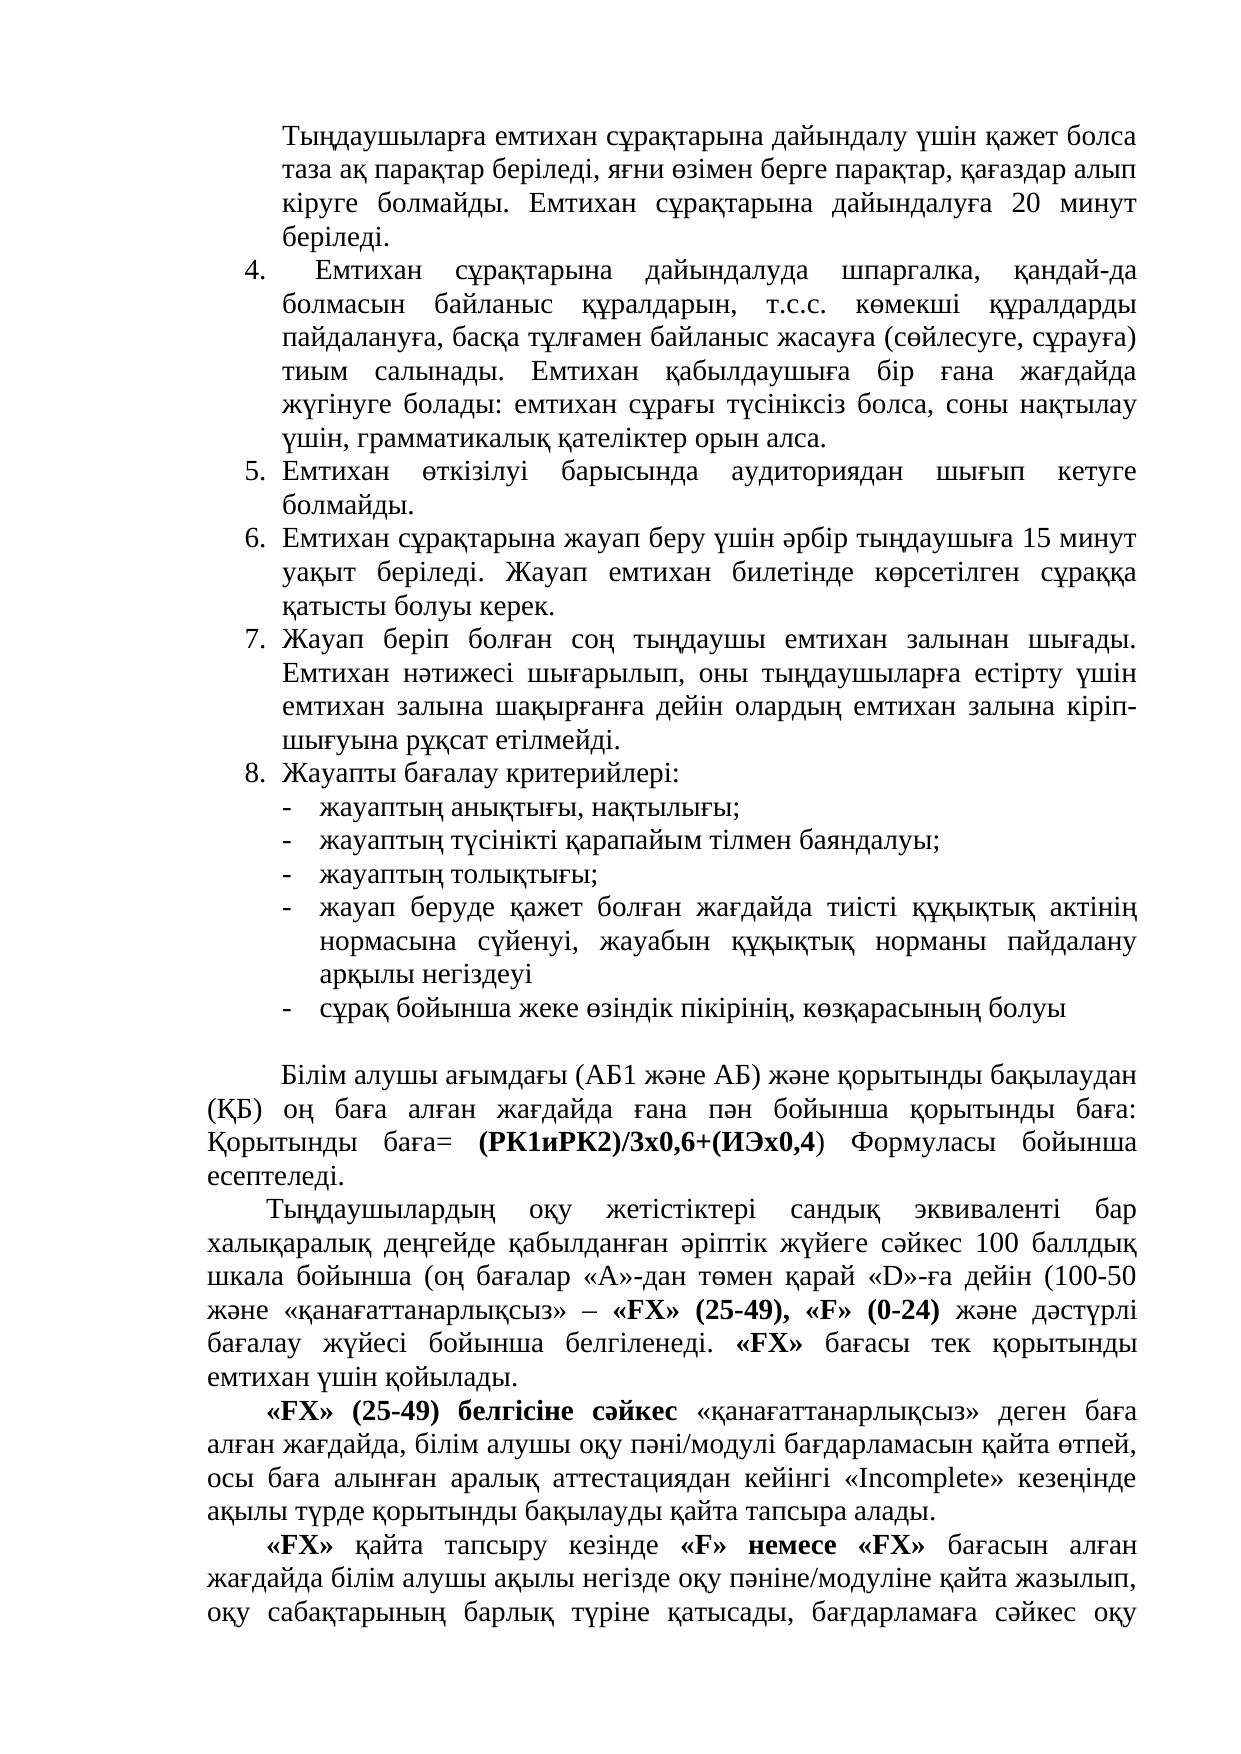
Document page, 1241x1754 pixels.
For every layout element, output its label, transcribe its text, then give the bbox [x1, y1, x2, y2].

list жауап беруде қажет болған жағдайда тиісті құқықтық актінің нормасына сүйенуі, жауабын құқықтық норманы пайдалану арқылы негіздеуі [282, 889, 1138, 990]
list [244, 118, 1138, 252]
list жауаптың түсінікті қарапайым тілмен баяндалуы; [282, 822, 1138, 856]
list Емтихан өткізілуі барысында аудиториядан шығып кетуге болмайды. [244, 453, 1138, 521]
text Білім алушы ағымдағы (АБ1 және АБ) және қорытынды бақылаудан (ҚБ) оң баға алған жағдайда ғана пән бойынша қорытынды баға: Қорытынды баға= (РК1иРК2)/3х0,6+(ИЭх0,4) Формуласы бойынша есептеледі. [207, 1057, 1138, 1191]
text «FX» (25-49) белгісіне сәйкес «қанағаттанарлықсыз» деген баға алған жағдайда, білім алушы оқу пәні/модулі бағдарламасын қайта өтпей, осы баға алынған аралық аттестациядан кейінгі «Incomplete» кезеңінде ақылы түрде қорытынды бақылауды қайта тапсыра алады. [207, 1393, 1138, 1527]
list Жауапты бағалау критерийлері: [244, 755, 1138, 789]
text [207, 1527, 1138, 1627]
list Емтихан сұрақтарына жауап беру үшін әрбір тыңдаушыға 15 минут уақыт беріледі. Жауап емтихан билетінде көрсетілген сұраққа қатысты болуы керек. [244, 521, 1138, 621]
text Тыңдаушылардың оқу жетістіктері сандық эквиваленті бар халықаралық деңгейде қабылданған әріптік жүйеге сәйкес 100 баллдық шкала бойынша (оң бағалар «А»-дан төмен қарай «D»-ға дейін (100-50 және «қанағаттанарлықсыз» – «FX» (25-49), «F» (0-24) және дәстүрлі бағалау жүйесі бойынша белгіленеді. «FX» бағасы тек қорытынды емтихан үшін қойылады. [207, 1191, 1138, 1393]
list Жауап беріп болған соң тыңдаушы емтихан залынан шығады. Емтихан нәтижесі шығарылып, оны тыңдаушыларға естірту үшін емтихан залына шақырғанға дейін олардың емтихан залына кіріп-шығуына рұқсат етілмейді. [244, 621, 1138, 755]
list жауаптың толықтығы; [282, 856, 1138, 889]
list Емтихан сұрақтарына дайындалуда шпаргалка, қандай-да болмасын байланыс құралдарын, т.с.с. көмекші құралдарды пайдалануға, басқа тұлғамен байланыс жасауға (сөйлесуге, сұрауға) тиым салынады. Емтихан қабылдаушыға бір ғана жағдайда жүгінуге болады: емтихан сұрағы түсініксіз болса, соны нақтылау үшін, грамматикалық қателіктер орын алса. [244, 252, 1138, 453]
list сұрақ бойынша жеке өзіндік пікірінің, көзқарасының болуы [282, 990, 1138, 1024]
list жауаптың анықтығы, нақтылығы; [282, 789, 1138, 822]
